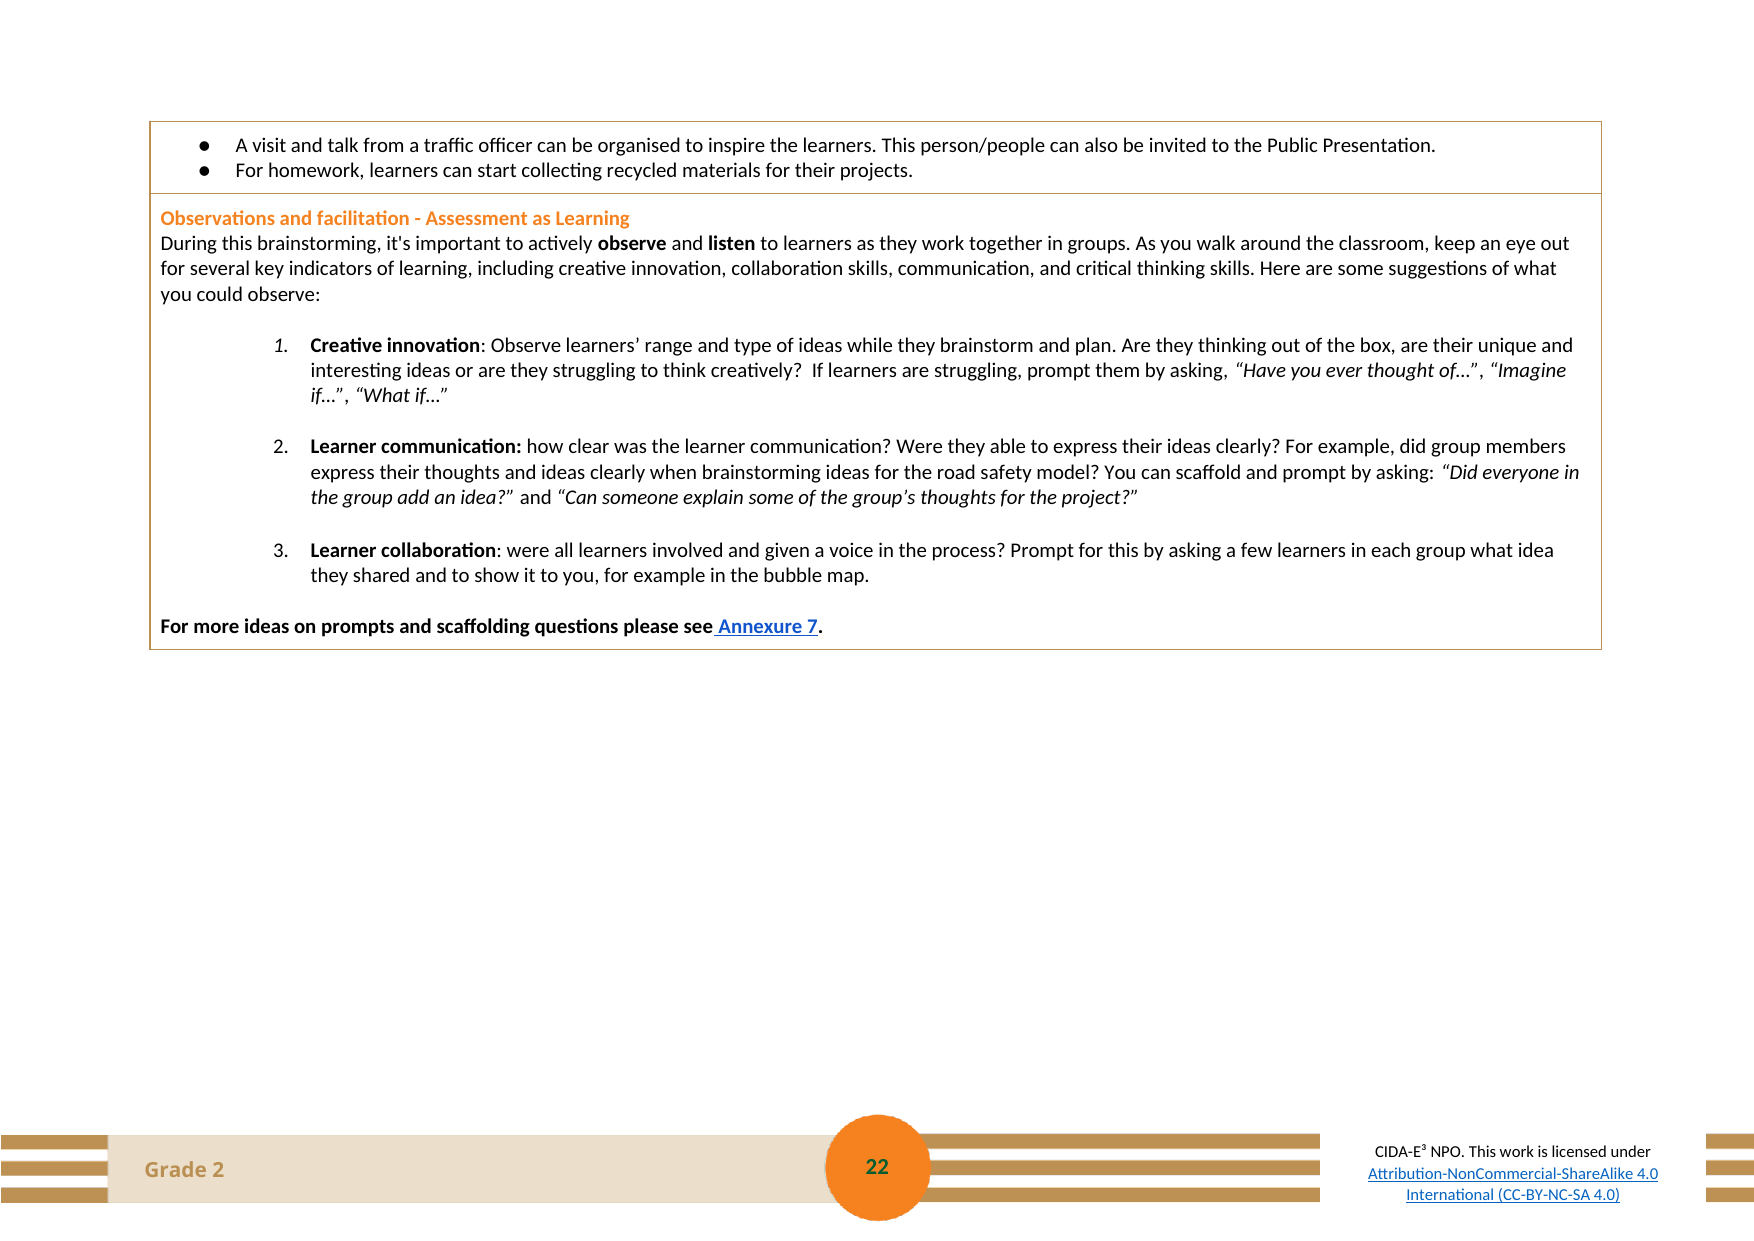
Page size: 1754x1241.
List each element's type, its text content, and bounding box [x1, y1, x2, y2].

table_cell Observations and facilitation - Assessment as Learning During this brainstorming, it's important to actively observe and listen to learners as they work together in groups. As you walk around the classroom, keep an eye out for several key indicators of learning, including creative innovation, collaboration skills, communication, and critical thinking skills. Here are some suggestions of what you could observe: Creative innovation: Observe learners’ range and type of ideas while they brainstorm and plan. Are they thinking out of the box, are their unique and interesting ideas or are they struggling to think creatively? If learners are struggling, prompt them by asking, “Have you ever thought of…”, “Imagine if…”, “What if…” Learner communication: how clear was the learner communication? Were they able to express their ideas clearly? For example, did group members express their thoughts and ideas clearly when brainstorming ideas for the road safety model? You can scaffold and prompt by asking: “Did everyone in the group add an idea?” and “Can someone explain some of the group’s thoughts for the project?” Learner collaboration: were all learners involved and given a voice in the process? Prompt for this by asking a few learners in each group what idea they shared and to show it to you, for example in the bubble map. For more ideas on prompts and scaffolding questions please see Annexure 7. [151, 194, 1601, 649]
picture [1, 1114, 1754, 1223]
